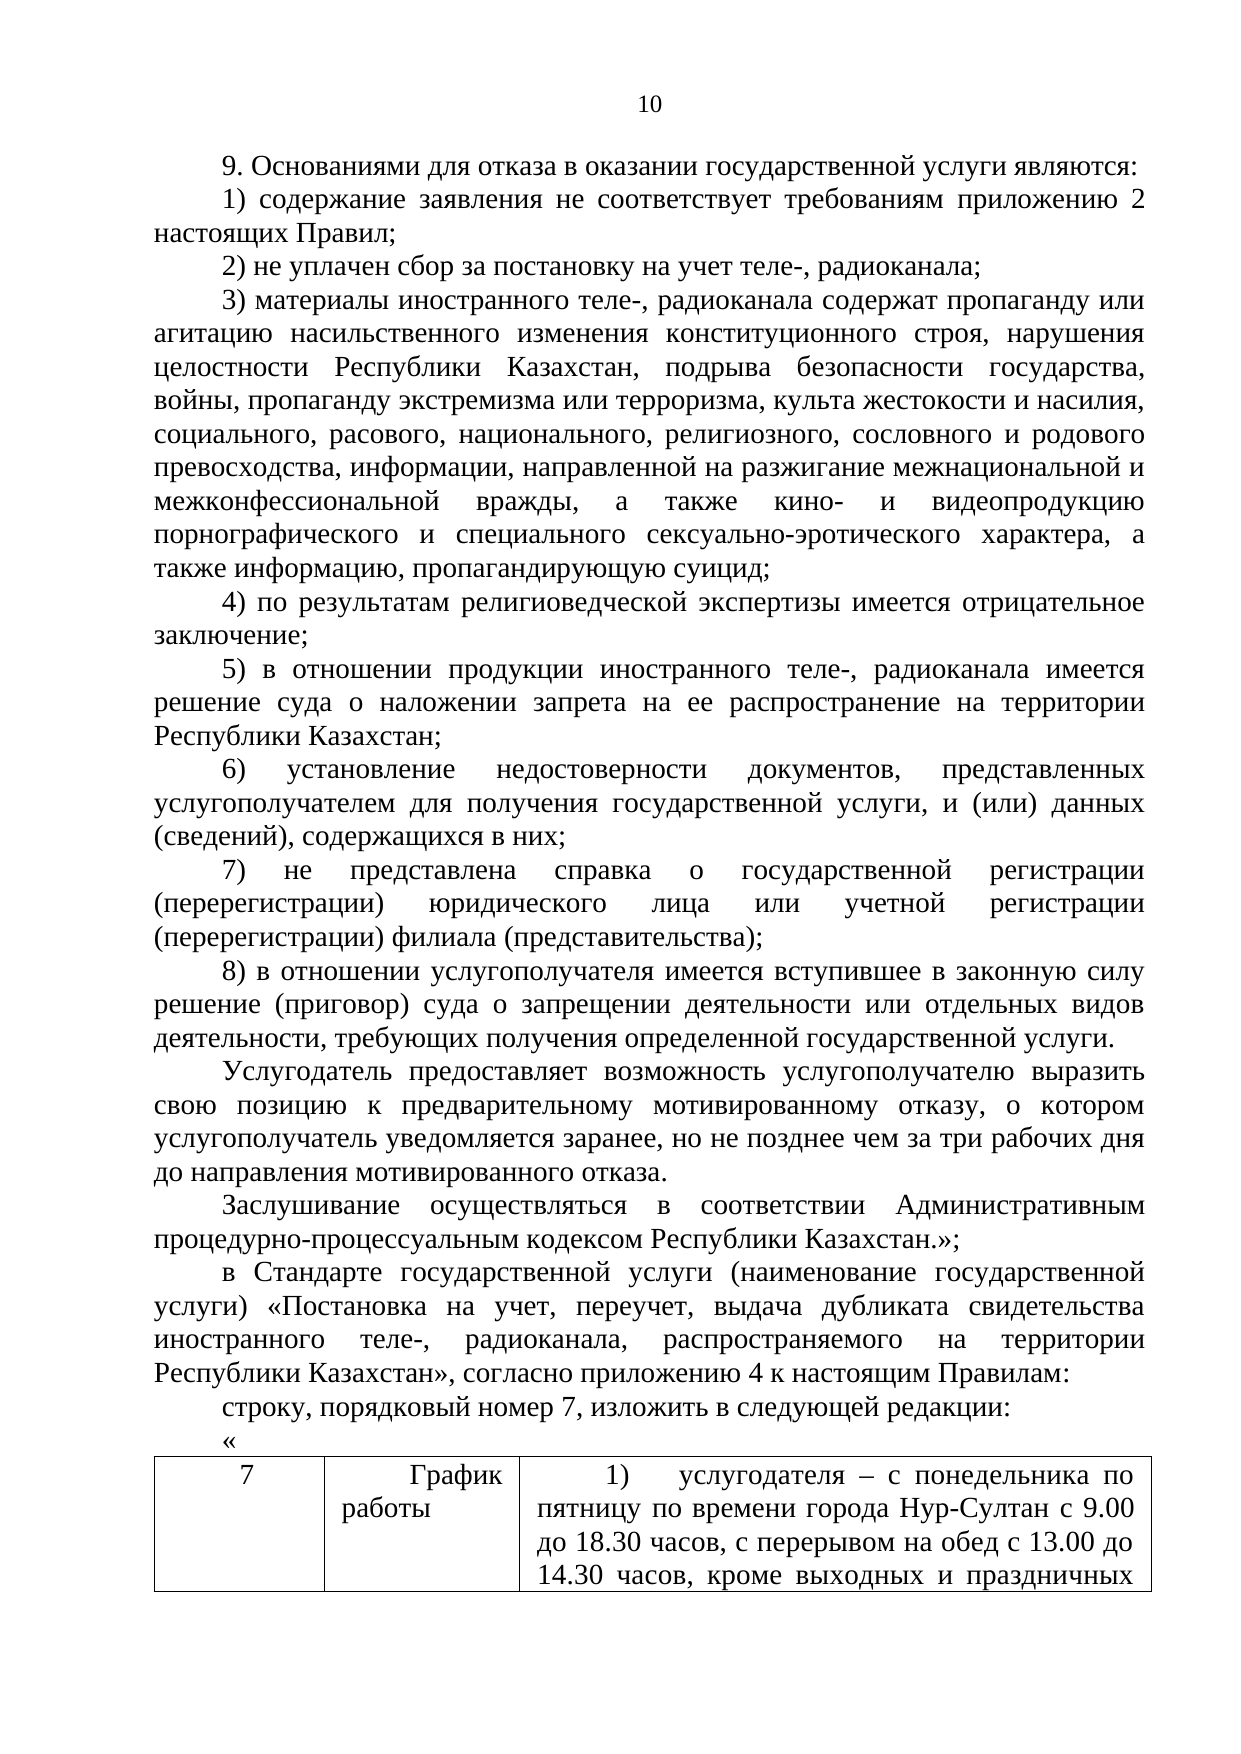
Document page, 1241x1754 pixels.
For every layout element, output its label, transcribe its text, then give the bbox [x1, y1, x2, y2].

text 5) в отношении продукции иностранного теле-, радиоканала имеется решение суда о наложении запрета на ее распространение на территории Республики Казахстан; [154, 651, 1146, 751]
table_header 7 [155, 1457, 324, 1591]
text 7) не представлена справка о государственной регистрации (перерегистрации) юридического лица или учетной регистрации (перерегистрации) филиала (представительства); [154, 852, 1146, 953]
text в Стандарте государственной услуги (наименование государственной услуги) «Постановка на учет, переучет, выдача дубликата свидетельства иностранного теле-, радиоканала, распространяемого на территории Республики Казахстан», согласно приложению 4 к настоящим Правилам: [154, 1254, 1146, 1389]
text 4) по результатам религиоведческой экспертизы имеется отрицательное заключение; [154, 584, 1146, 651]
text « [154, 1422, 1146, 1456]
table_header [520, 1457, 1151, 1591]
text Заслушивание осуществляться в соответствии Административным процедурно-процессуальным кодексом Республики Казахстан.»; [154, 1187, 1146, 1254]
text 2) не уплачен сбор за постановку на учет теле-, радиоканала; [154, 248, 1146, 282]
text строку, порядковый номер 7, изложить в следующей редакции: [154, 1389, 1146, 1422]
table_header График работы [325, 1457, 519, 1591]
text 3) материалы иностранного теле-, радиоканала содержат пропаганду или агитацию насильственного изменения конституционного строя, нарушения целостности Республики Казахстан, подрыва безопасности государства, войны, пропаганду экстремизма или терроризма, культа жестокости и насилия, социального, расового, национального, религиозного, сословного и родового превосходства, информации, направленной на разжигание межнациональной и межконфессиональной вражды, а также кино- и видеопродукцию порнографического и специального сексуально-эротического характера, а также информацию, пропагандирующую суицид; [154, 282, 1146, 584]
text 9. Основаниями для отказа в оказании государственной услуги являются: [154, 148, 1146, 181]
text Услугодатель предоставляет возможность услугополучателю выразить свою позицию к предварительному мотивированному отказу, о котором услугополучатель уведомляется заранее, но не позднее чем за три рабочих дня до направления мотивированного отказа. [154, 1053, 1146, 1187]
text 8) в отношении услугополучателя имеется вступившее в законную силу решение (приговор) суда о запрещении деятельности или отдельных видов деятельности, требующих получения определенной государственной услуги. [154, 953, 1146, 1053]
text 1) содержание заявления не соответствует требованиям приложению 2 настоящих Правил; [154, 181, 1146, 248]
text 6) установление недостоверности документов, представленных услугополучателем для получения государственной услуги, и (или) данных (сведений), содержащихся в них; [154, 751, 1146, 852]
